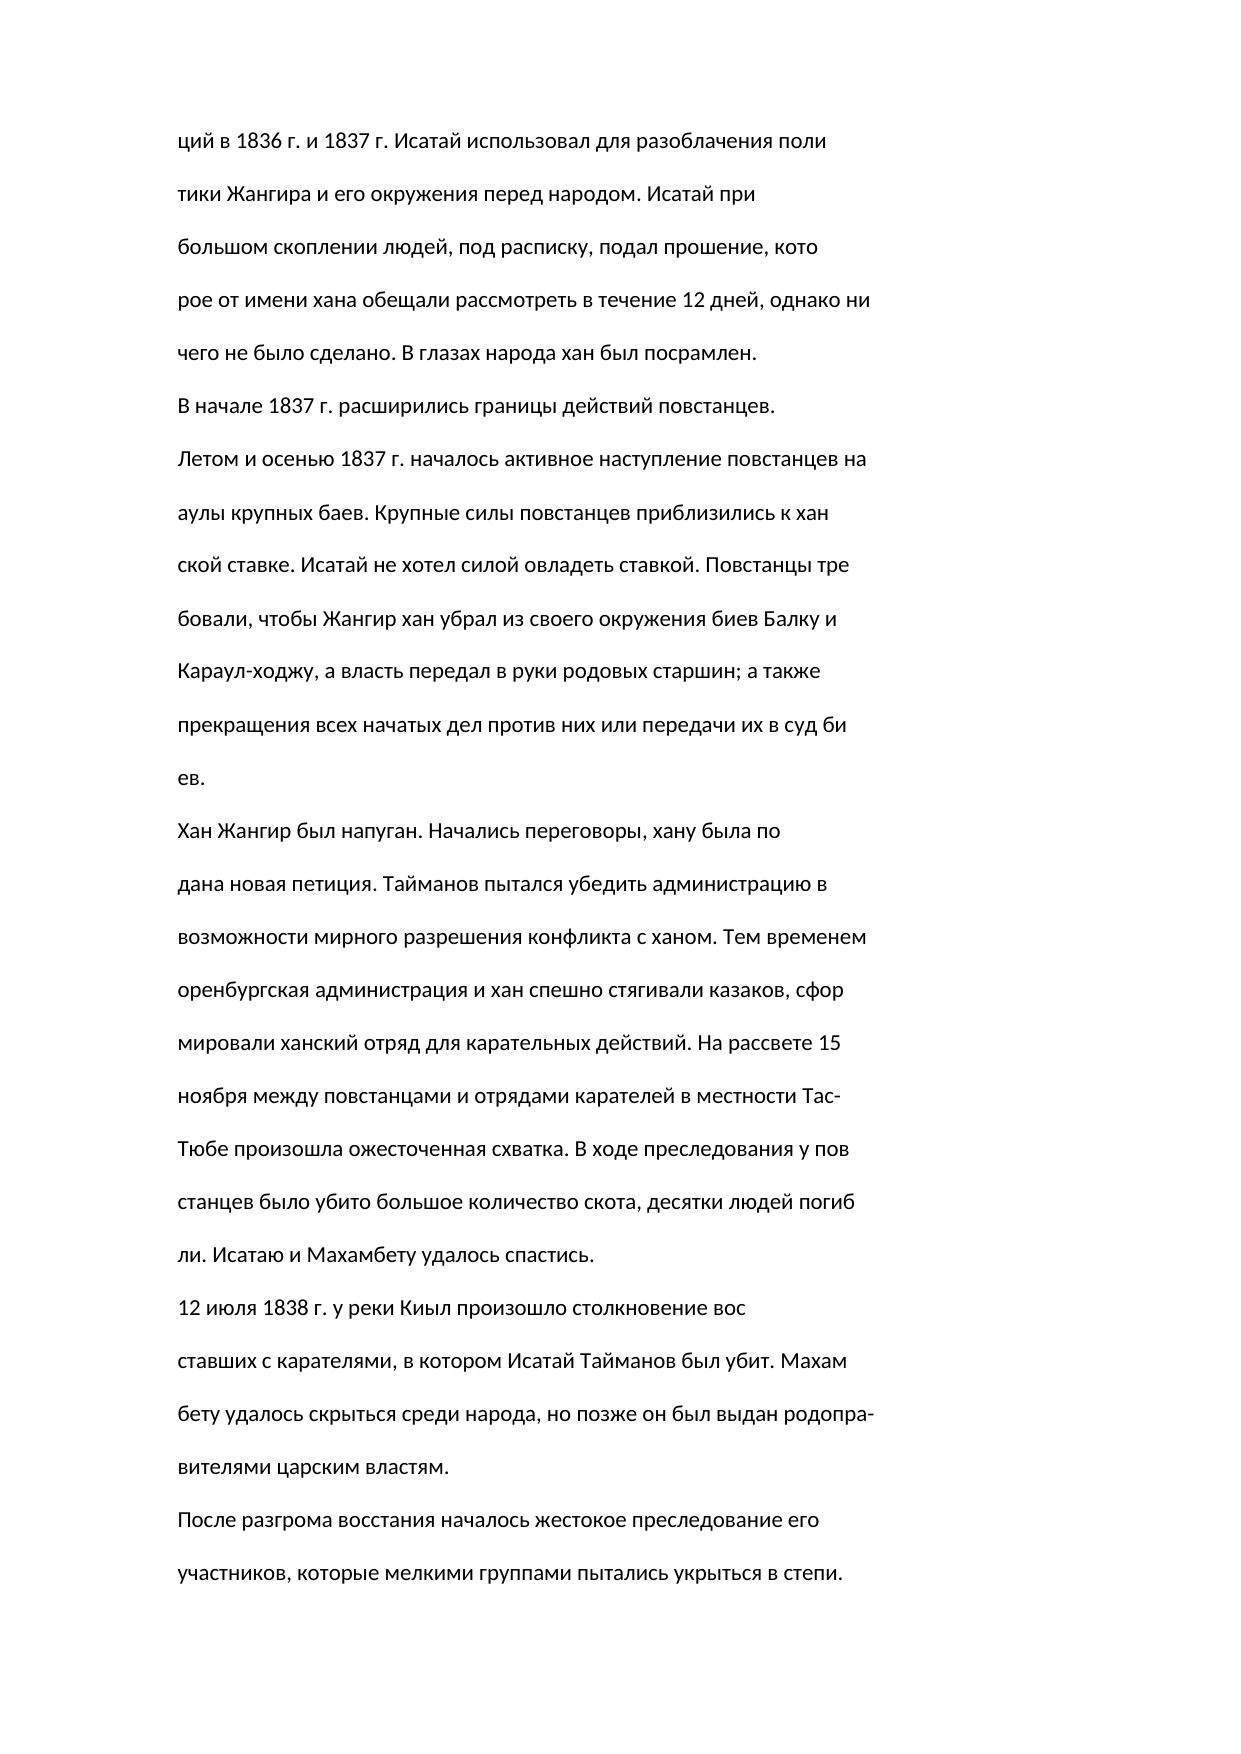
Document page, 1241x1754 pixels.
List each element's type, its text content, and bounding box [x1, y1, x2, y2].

text вителями царским властям. [177, 1452, 1152, 1480]
text ли. Исатаю и Махамбету удалось спастись. [177, 1240, 1152, 1268]
text ев. [177, 763, 1152, 791]
text участников, которые мелкими группами пытались укрыться в степи. [177, 1558, 1152, 1586]
text После разгрома восстания началось жестокое преследование его [177, 1505, 1152, 1533]
text большом скоплении людей, под расписку, подал прошение, кото­ [177, 232, 1152, 261]
text тики Жангира и его окружения перед народом. Исатай при [177, 179, 1152, 207]
text рое от имени хана обещали рассмотреть в течение 12 дней, однако ни­ [177, 286, 1152, 313]
text чего не было сделано. В глазах народа хан был посрамлен. [177, 338, 1152, 367]
text бовали, чтобы Жангир хан убрал из своего окружения биев Балку и [177, 604, 1152, 632]
text ций в 1836 г. и 1837 г. Исатай использовал для разоблачения поли­ [177, 126, 1152, 154]
text Хан Жангир был напуган. Начались переговоры, хану была по­ [177, 816, 1152, 844]
text 12 июля 1838 г. у реки Киыл произошло столкновение вос­ [177, 1293, 1152, 1321]
text ставших с карателями, в котором Исатай Тайманов был убит. Махам­ [177, 1346, 1152, 1374]
text Тюбе произошла ожесточенная схватка. В ходе преследования у пов­ [177, 1134, 1152, 1162]
text дана новая петиция. Тайманов пытался убедить администрацию в [177, 869, 1152, 897]
text Летом и осенью 1837 г. началось активное наступление повстанцев на [177, 444, 1152, 473]
text бету удалось скрыться среди народа, но позже он был выдан родопра- [177, 1399, 1152, 1427]
text В начале 1837 г. расширились границы действий повстанцев. [177, 392, 1152, 419]
text Караул-ходжу, а власть передал в руки родовых старшин; а также [177, 657, 1152, 685]
text возможности мирного разрешения конфликта с ханом. Тем временем [177, 922, 1152, 950]
text ноября между повстанцами и отрядами карателей в местности Тас- [177, 1081, 1152, 1109]
text оренбургская администрация и хан спешно стягивали казаков, сфор­ [177, 975, 1152, 1003]
text мировали ханский отряд для карательных действий. На рассвете 15 [177, 1028, 1152, 1056]
text аулы крупных баев. Крупные силы повстанцев приблизились к хан­ [177, 498, 1152, 526]
text ской ставке. Исатай не хотел силой овладеть ставкой. Повстанцы тре­ [177, 551, 1152, 579]
text прекращения всех начатых дел против них или передачи их в суд би­ [177, 710, 1152, 738]
text станцев было убито большое количество скота, десятки людей погиб­ [177, 1187, 1152, 1215]
